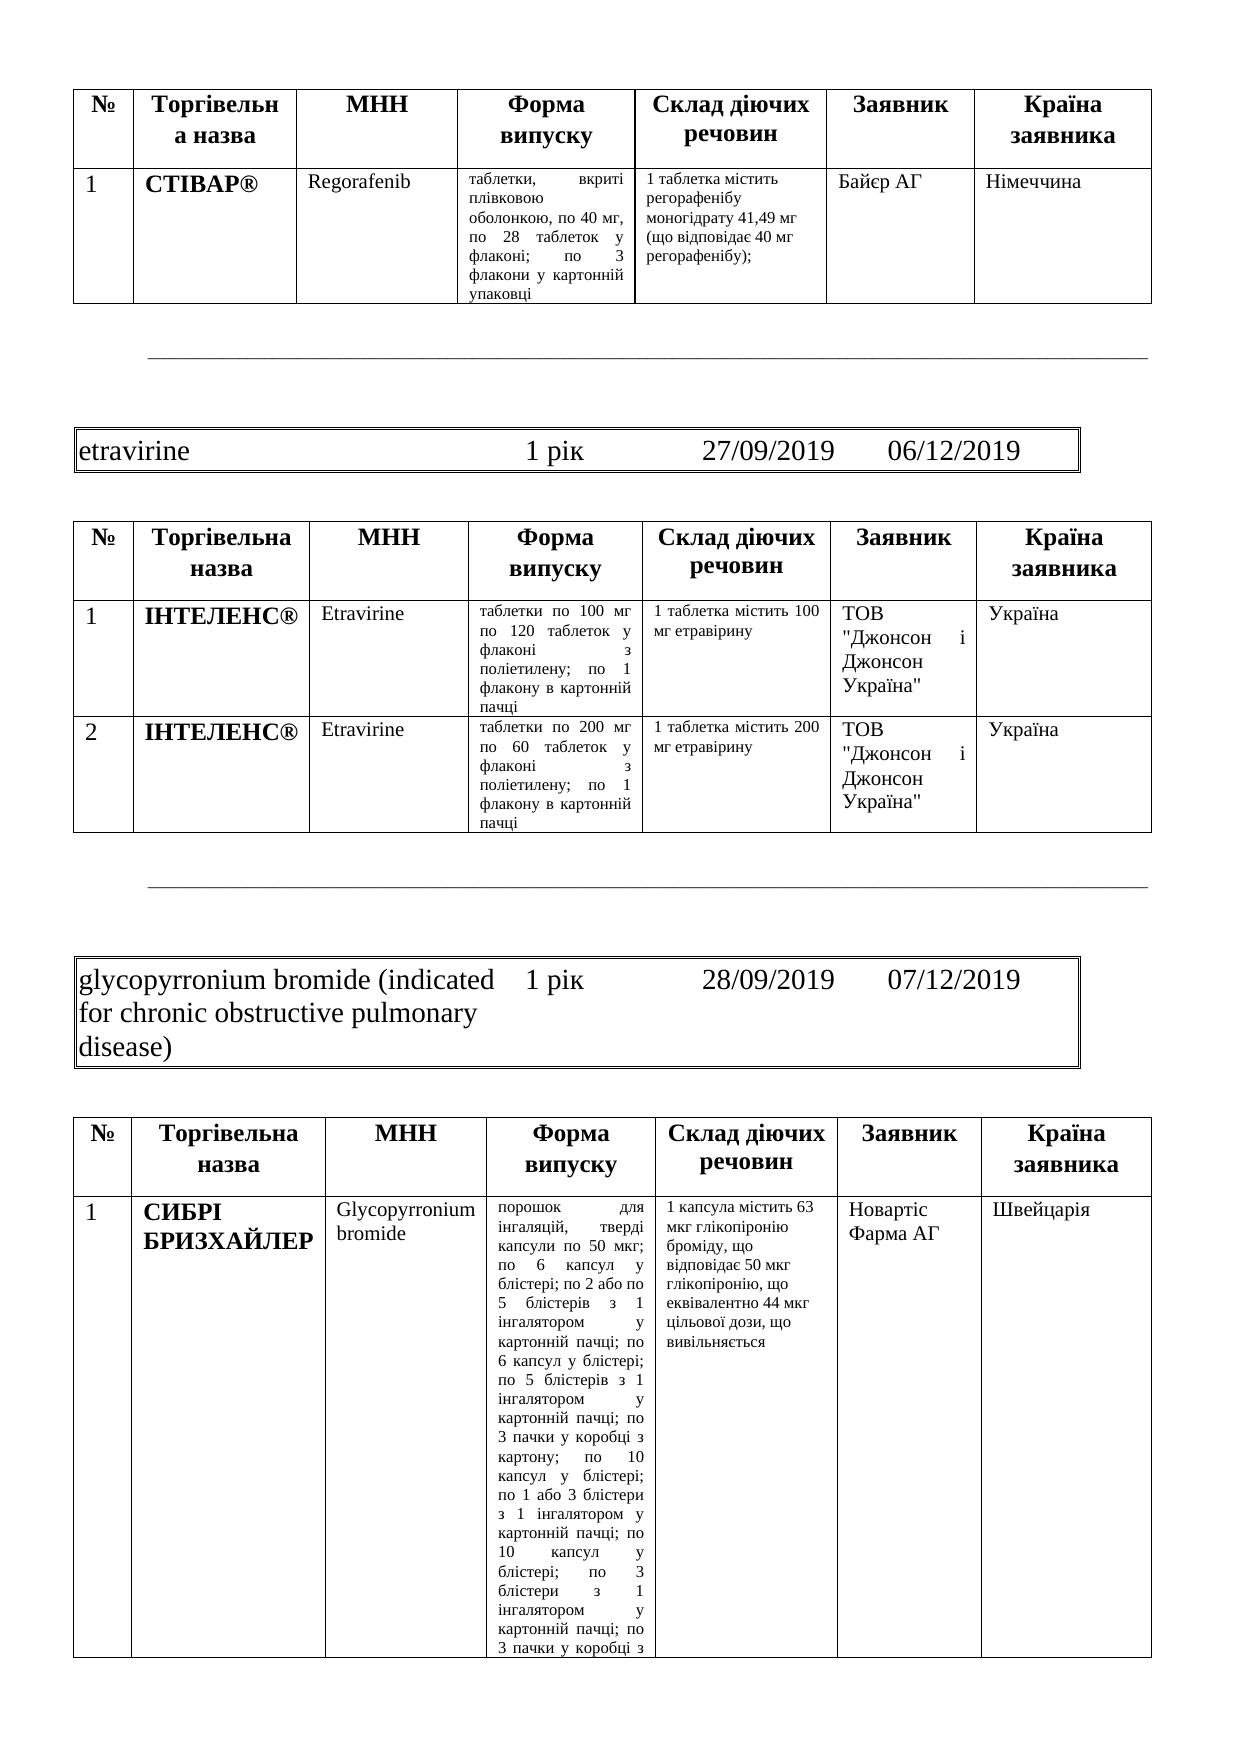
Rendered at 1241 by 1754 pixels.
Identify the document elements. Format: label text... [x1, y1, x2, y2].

text ________________________________________________________________________________________________________________________ [148, 871, 1152, 890]
table_header glycopyrronium bromide (indicated for chronic obstructive pulmonary disease) [77, 959, 522, 1066]
table_header Країна заявника [977, 522, 1151, 600]
table_header Склад діючих речовин [636, 90, 826, 168]
table_cell ІНТЕЛЕНС® [134, 717, 309, 832]
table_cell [656, 1197, 837, 1657]
table_cell таблетки, вкриті плівковою оболонкою, по 40 мг, по 28 таблеток у флаконі; по 3 флакони у картонній упаковці [458, 169, 634, 303]
table_cell Швейцарія [982, 1197, 1151, 1657]
table_cell Україна [977, 601, 1151, 716]
table_header МНН [326, 1118, 486, 1196]
table_cell 1 [74, 1197, 131, 1657]
table_header Заявник [831, 522, 976, 600]
table_cell 1 таблетка містить 200 мг етравірину [643, 717, 830, 832]
table_cell таблетки по 100 мг по 120 таблеток у флаконі з поліетилену; по 1 флакону в картонній пачці [469, 601, 642, 716]
table_cell 1 [74, 169, 133, 303]
table_cell Німеччина [975, 169, 1151, 303]
table_header Форма випуску [487, 1118, 655, 1196]
table_header Торгівельна назва [134, 90, 296, 168]
table_header Склад діючих речовин [656, 1118, 837, 1196]
table_header 28/09/2019 [699, 959, 884, 1066]
table_header № [74, 522, 133, 600]
table_header № [74, 90, 133, 168]
table_header 27/09/2019 [699, 430, 884, 470]
table_header Торгівельна назва [132, 1118, 325, 1196]
table_header 1 рік [522, 430, 699, 470]
table_header Заявник [827, 90, 974, 168]
table_header 1 рік [522, 959, 699, 1066]
table_cell ТОВ "Джонсон і Джонсон Україна" [831, 601, 976, 716]
table_cell СИБРІ БРИЗХАЙЛЕР [132, 1197, 325, 1657]
table_header МНН [310, 522, 468, 600]
table_cell Etravirine [310, 601, 468, 716]
table_header etravirine [77, 430, 522, 470]
table_cell Regorafenib [297, 169, 457, 303]
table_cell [326, 1197, 486, 1657]
table_cell 1 таблетка містить 100 мг етравірину [643, 601, 830, 716]
table_cell 2 [74, 717, 133, 832]
table_cell ТОВ "Джонсон і Джонсон Україна" [831, 717, 976, 832]
table_header Заявник [838, 1118, 981, 1196]
table_header Форма випуску [469, 522, 642, 600]
table_cell Байєр АГ [827, 169, 974, 303]
table_cell Новартіс Фарма АГ [838, 1197, 981, 1657]
table_header Склад діючих речовин [643, 522, 830, 600]
table_cell таблетки по 200 мг по 60 таблеток у флаконі з поліетилену; по 1 флакону в картонній пачці [469, 717, 642, 832]
table_header Країна заявника [975, 90, 1151, 168]
table_header № [74, 1118, 131, 1196]
table_cell 1 [74, 601, 133, 716]
table_header МНН [297, 90, 457, 168]
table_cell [487, 1197, 655, 1657]
table_header Країна заявника [982, 1118, 1151, 1196]
table_cell Etravirine [310, 717, 468, 832]
text ________________________________________________________________________________________________________________________ [148, 342, 1152, 361]
table_header 07/12/2019 [884, 959, 1078, 1066]
table_header Форма випуску [458, 90, 634, 168]
table_cell Україна [977, 717, 1151, 832]
table_header Торгівельна назва [134, 522, 309, 600]
table_cell 1 таблетка містить регорафенібу моногідрату 41,49 мг (що відповідає 40 мг регорафенібу); [636, 169, 826, 303]
table_cell ІНТЕЛЕНС® [134, 601, 309, 716]
table_header 06/12/2019 [884, 430, 1078, 470]
table_cell СТІВАР® [134, 169, 296, 303]
